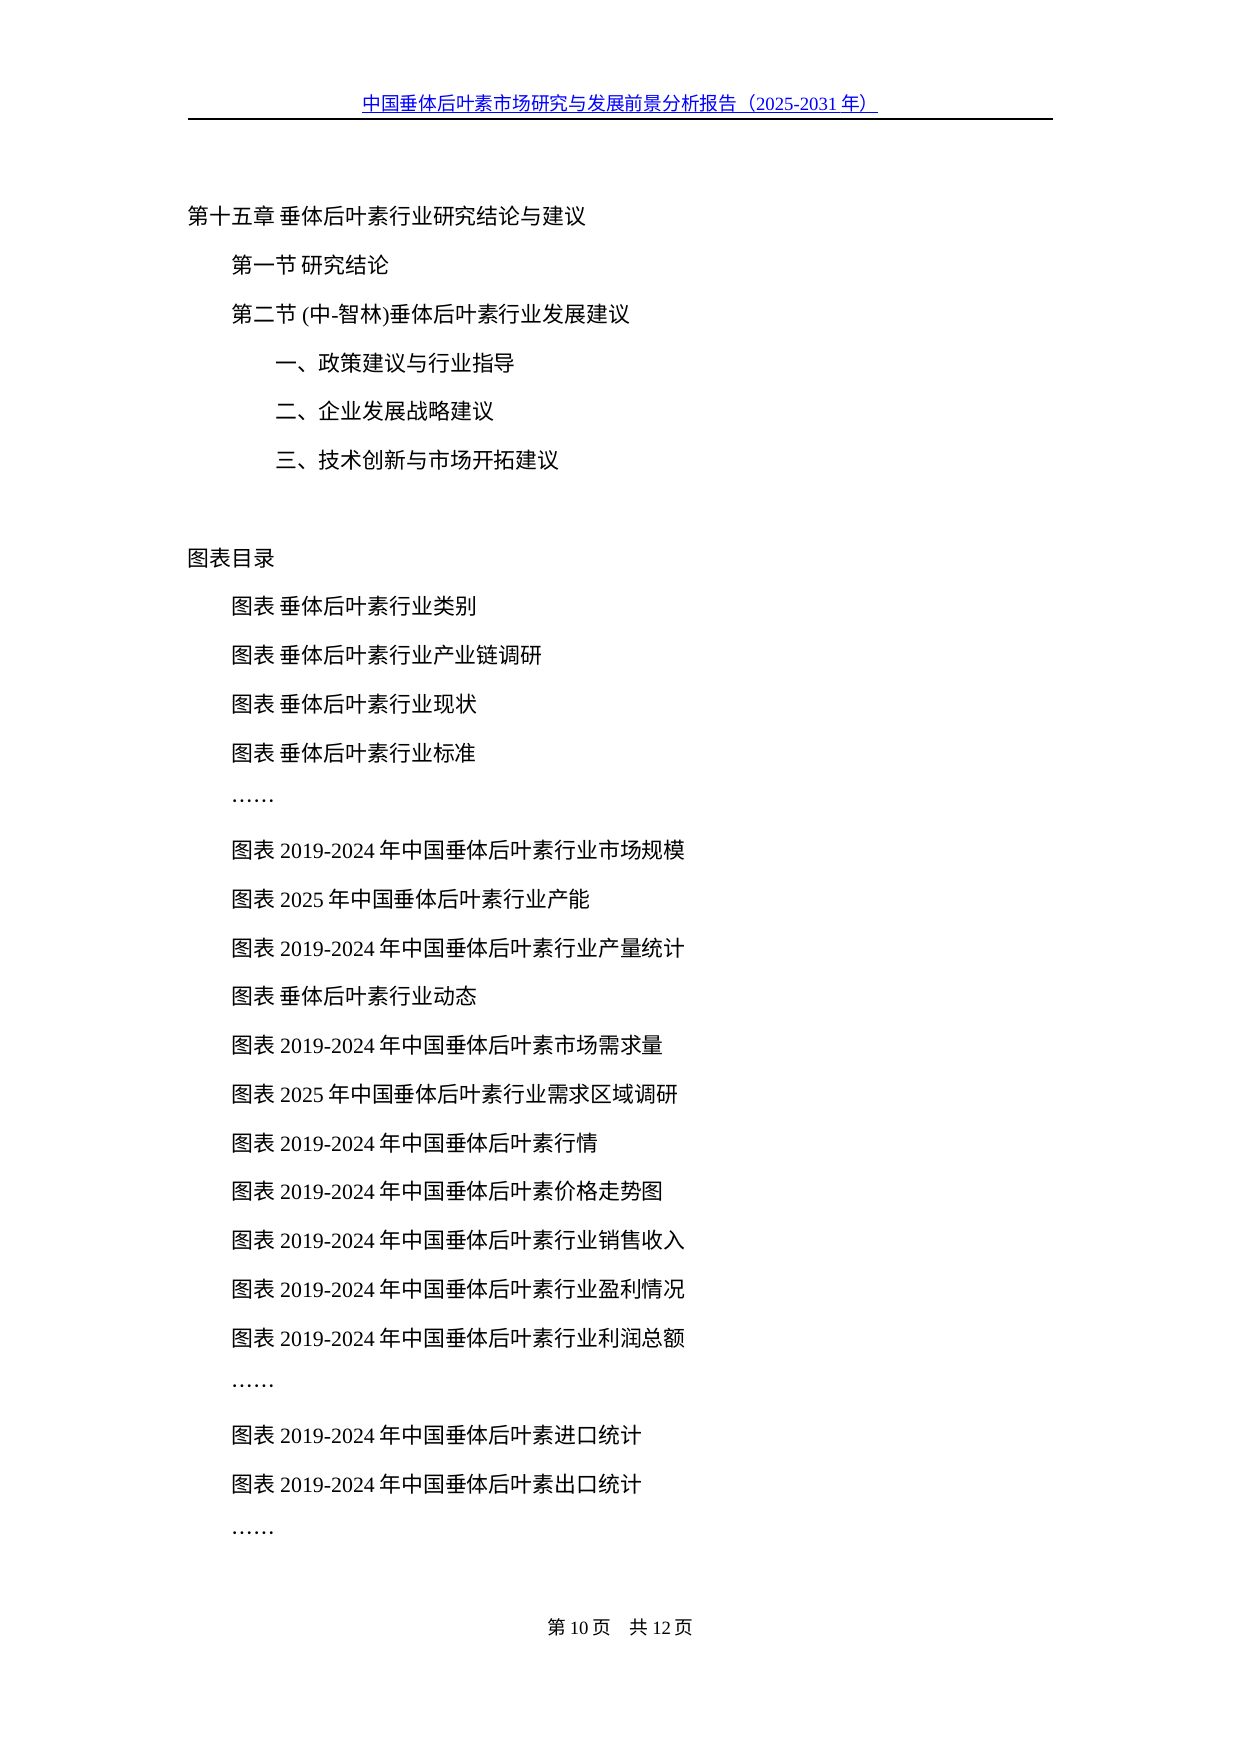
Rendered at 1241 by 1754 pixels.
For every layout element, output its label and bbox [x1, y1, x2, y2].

text [187, 150, 1053, 1548]
